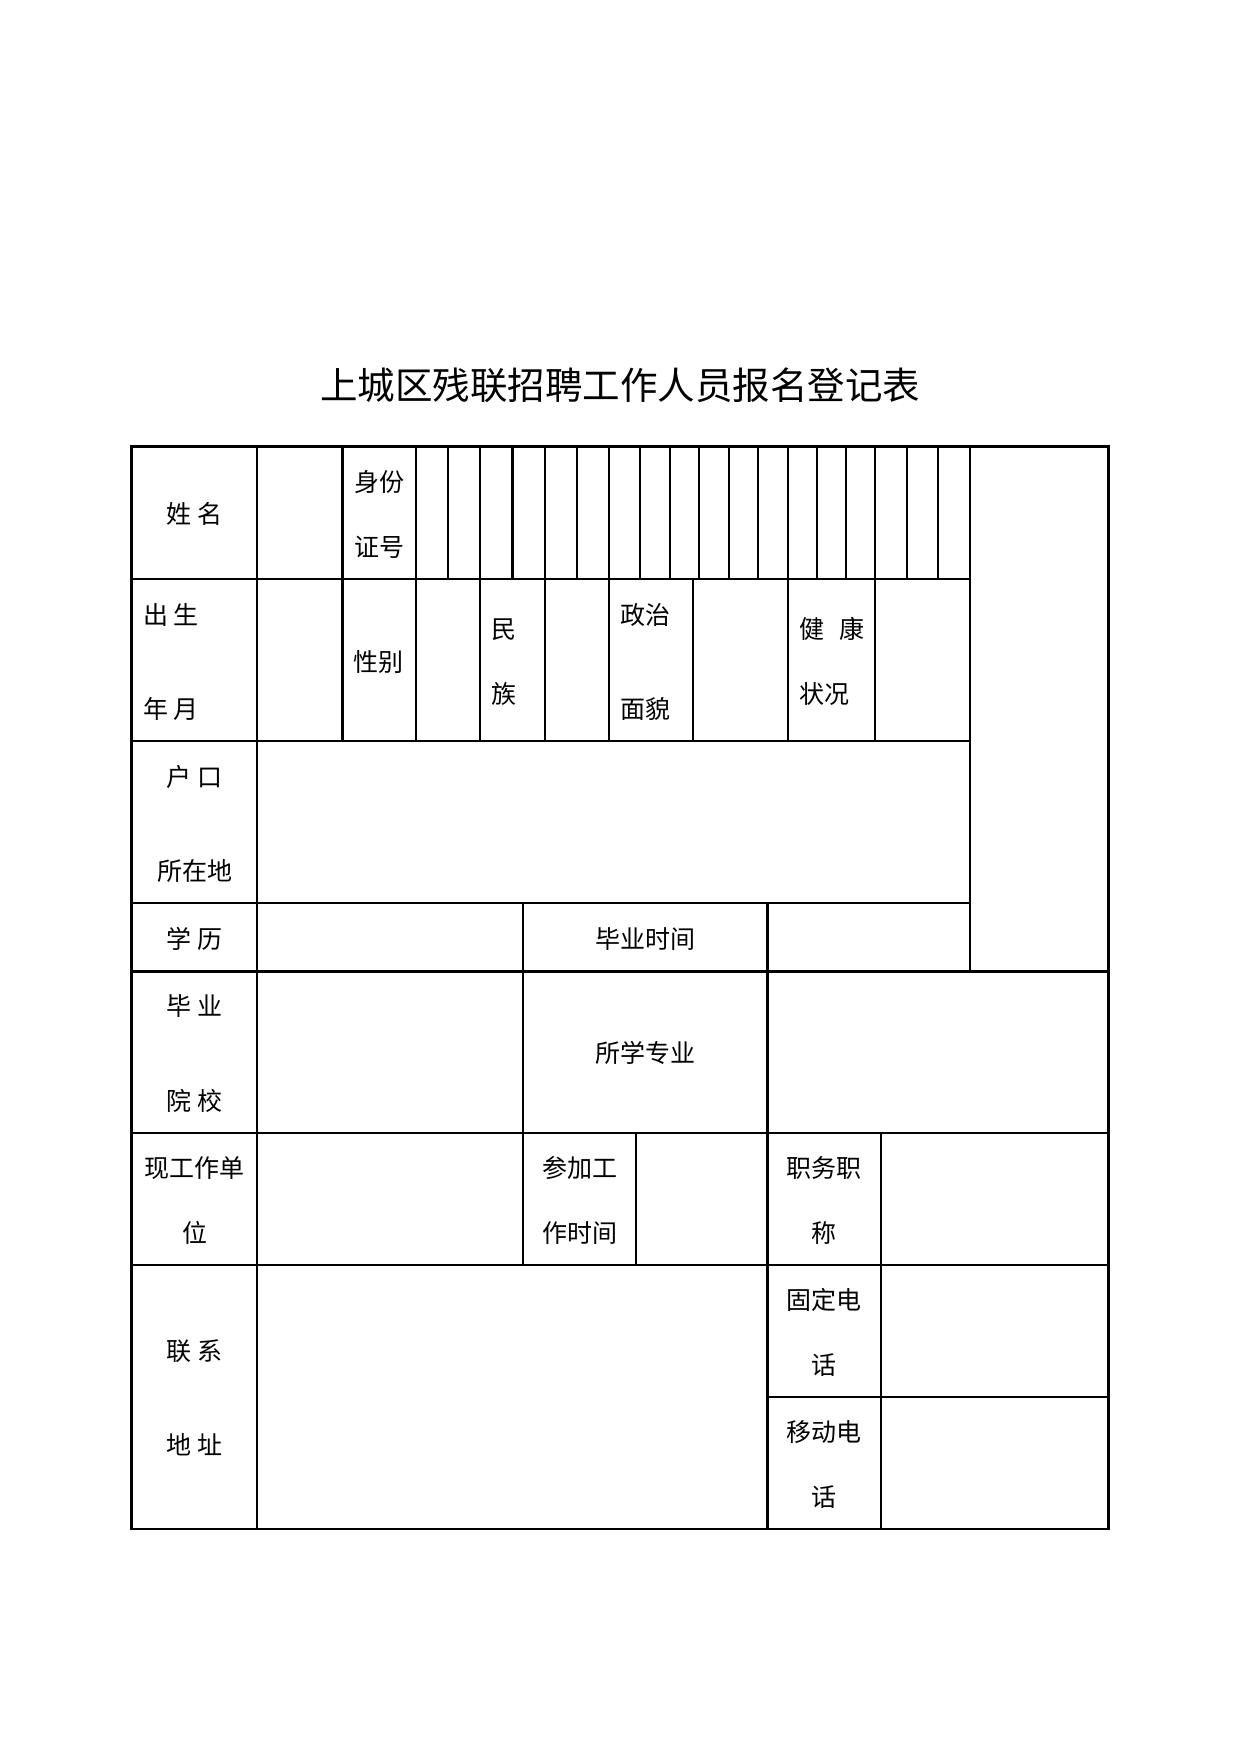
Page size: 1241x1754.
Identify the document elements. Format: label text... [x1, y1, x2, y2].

table_cell [258, 904, 522, 970]
table_cell 现工作单 位 [133, 1134, 256, 1264]
table_cell [882, 1398, 1107, 1528]
table_header [514, 448, 544, 578]
table_header [449, 448, 479, 578]
table_header 姓 名 [133, 448, 256, 578]
table_header [641, 448, 669, 578]
table_header [847, 448, 874, 578]
table_header [818, 448, 845, 578]
table_cell 参加工作时间 [524, 1134, 635, 1264]
table_cell [258, 973, 522, 1132]
table_header [939, 448, 969, 578]
table_header [789, 448, 816, 578]
table_cell [882, 1134, 1107, 1264]
table_cell 健康状况 [789, 580, 874, 740]
table_cell [258, 580, 341, 740]
table_cell 户 口 所在地 [133, 742, 256, 902]
table_header [546, 448, 576, 578]
table_cell [417, 580, 479, 740]
table_header [671, 448, 698, 578]
table_cell [769, 904, 969, 970]
table_header [971, 448, 1107, 970]
table_cell 民族 [481, 580, 544, 740]
table_cell 性别 [344, 580, 415, 740]
table_header 身份证号 [344, 448, 415, 578]
table_header [876, 448, 906, 578]
text 上城区残联招聘工作人员报名登记表 [187, 350, 1053, 415]
table_cell [258, 1266, 766, 1528]
table_header [417, 448, 447, 578]
table_cell 学 历 [133, 904, 256, 970]
table_header [759, 448, 787, 578]
table_cell 毕 业 院 校 [133, 973, 256, 1132]
table_header [258, 448, 341, 578]
table_header [908, 448, 937, 578]
table_cell [876, 580, 969, 740]
table_header [700, 448, 728, 578]
table_cell [637, 1134, 766, 1264]
table_cell 联 系 地 址 [133, 1266, 256, 1528]
table_cell 职务职称 [769, 1134, 880, 1264]
table_cell [769, 973, 1107, 1132]
table_header [730, 448, 757, 578]
table_cell 所学专业 [524, 973, 766, 1132]
table_cell [882, 1266, 1107, 1396]
table_header [481, 448, 511, 578]
table_cell 固定电话 [769, 1266, 880, 1396]
table_cell 毕业时间 [524, 904, 766, 970]
table_cell 政治 面貌 [610, 580, 692, 740]
table_header [610, 448, 639, 578]
table_cell 出 生 年 月 [133, 580, 256, 740]
table_header [578, 448, 608, 578]
table_cell 移动电话 [769, 1398, 880, 1528]
table_cell [694, 580, 787, 740]
table_cell [258, 742, 969, 902]
table_cell [546, 580, 608, 740]
table_cell [258, 1134, 522, 1264]
